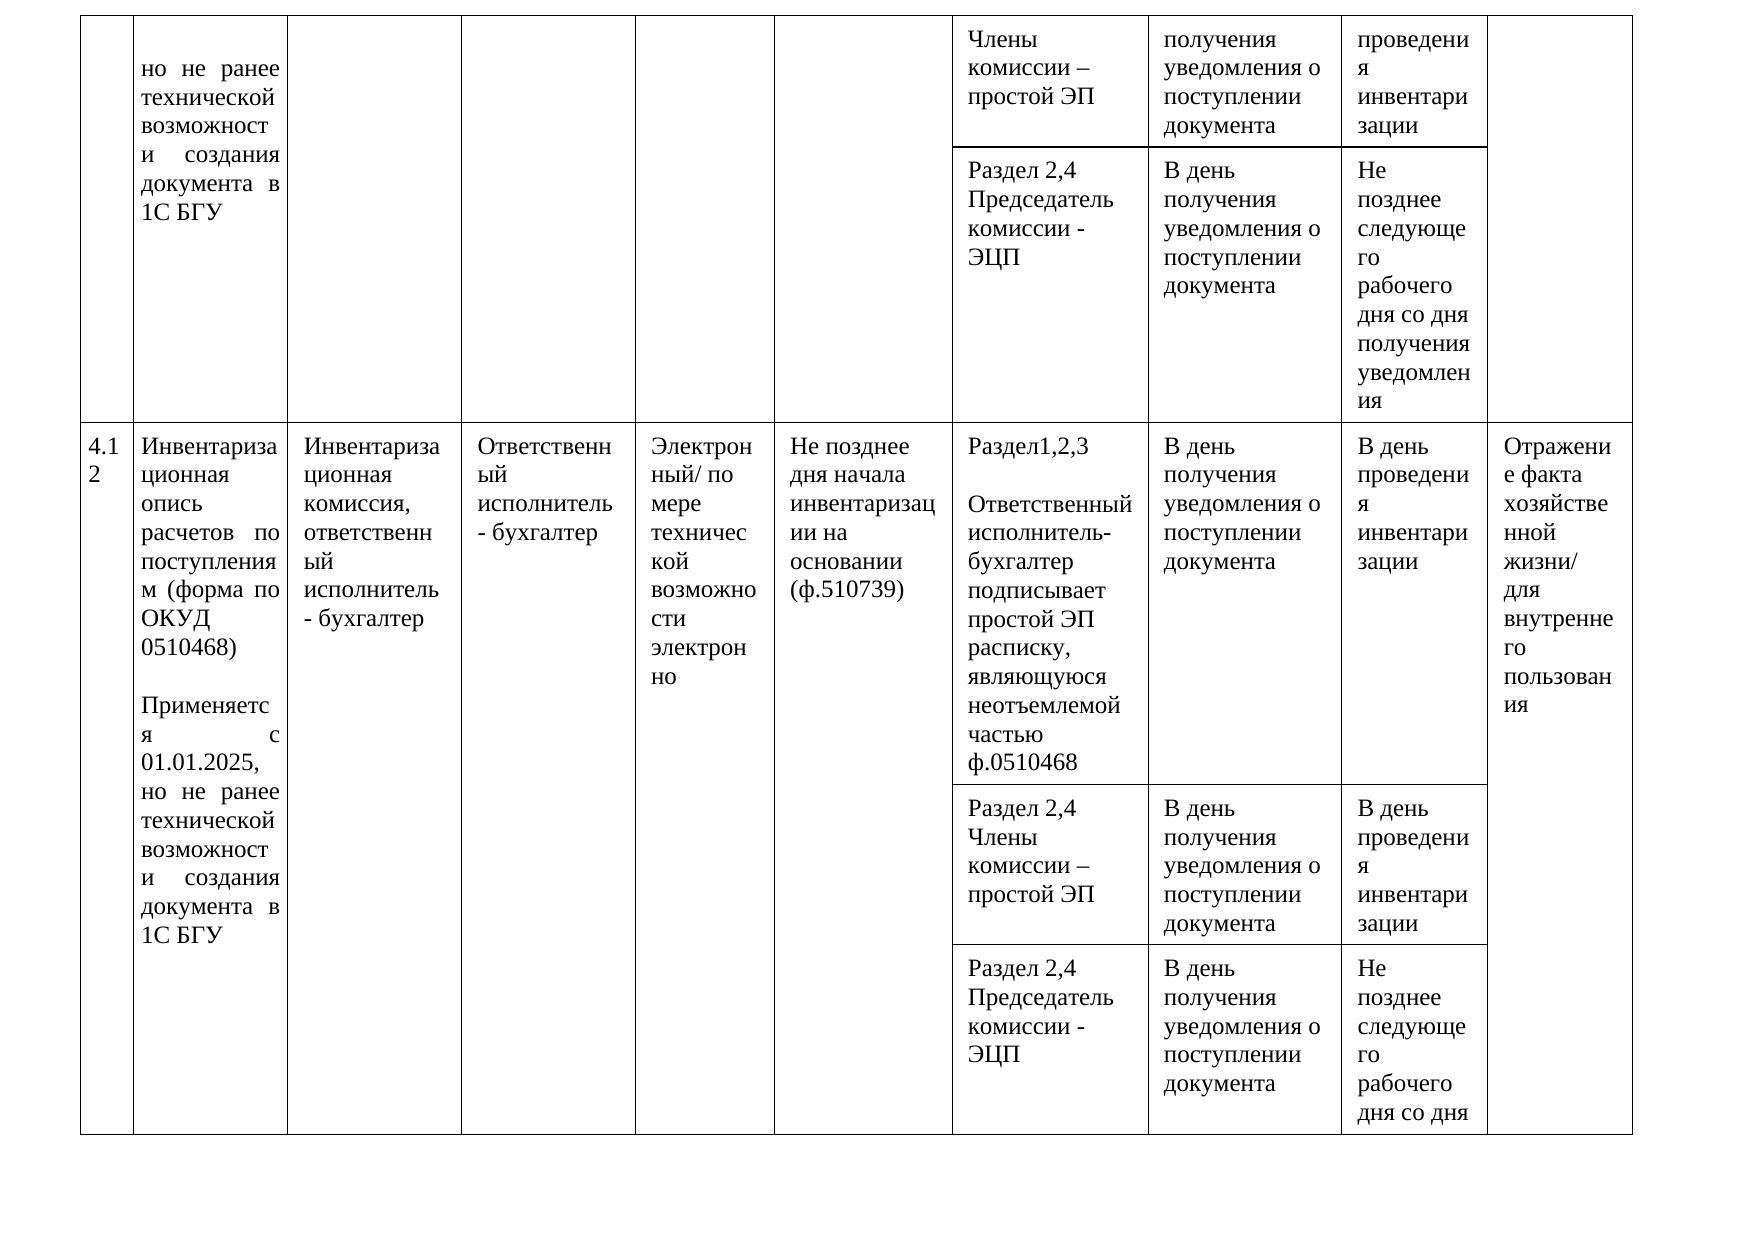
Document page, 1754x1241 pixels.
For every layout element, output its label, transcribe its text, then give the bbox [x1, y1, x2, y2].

table_cell В день получения уведомления о поступлении документа [1149, 423, 1341, 784]
table_cell Раздел 2,4 Председатель комиссии - ЭЦП [953, 148, 1148, 422]
table_cell Отражение факта хозяйственной жизни/ для внутреннего пользования [1488, 423, 1632, 1133]
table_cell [1149, 945, 1341, 1133]
table_cell 4.12 [81, 423, 133, 1133]
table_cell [1149, 148, 1341, 422]
table_cell Ответственный исполнитель - бухгалтер [462, 423, 635, 1133]
table_cell Инвентаризационная опись расчетов по поступлениям (форма по ОКУД 0510468) Применяется с 01.01.2025, но не ранее технической возможности создания документа в 1С БГУ [134, 423, 287, 1133]
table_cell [1342, 945, 1487, 1133]
table_cell Электронный/ по мере технической возможности электронно [636, 423, 774, 1133]
table_cell В день получения уведомления о поступлении документа [1149, 785, 1341, 944]
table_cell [1342, 16, 1487, 146]
table_cell Не позднее дня начала инвентаризации на основании (ф.510739) [775, 423, 952, 1133]
table_cell Инвентаризационная комиссия, ответственный исполнитель - бухгалтер [288, 423, 461, 1133]
table_cell Раздел1,2,3 Ответственный исполнитель-бухгалтер подписывает простой ЭП расписку, являющуюся неотъемлемой частью ф.0510468 [953, 423, 1148, 784]
table_cell Раздел 2,4 Члены комиссии – простой ЭП [953, 785, 1148, 944]
table_cell В день проведения инвентаризации [1342, 785, 1487, 944]
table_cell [953, 945, 1148, 1133]
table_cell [1149, 16, 1341, 146]
table_cell Не позднее следующего рабочего дня со дня получения уведомления [1342, 148, 1487, 422]
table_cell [953, 16, 1148, 146]
table_cell В день проведения инвентаризации [1342, 423, 1487, 784]
